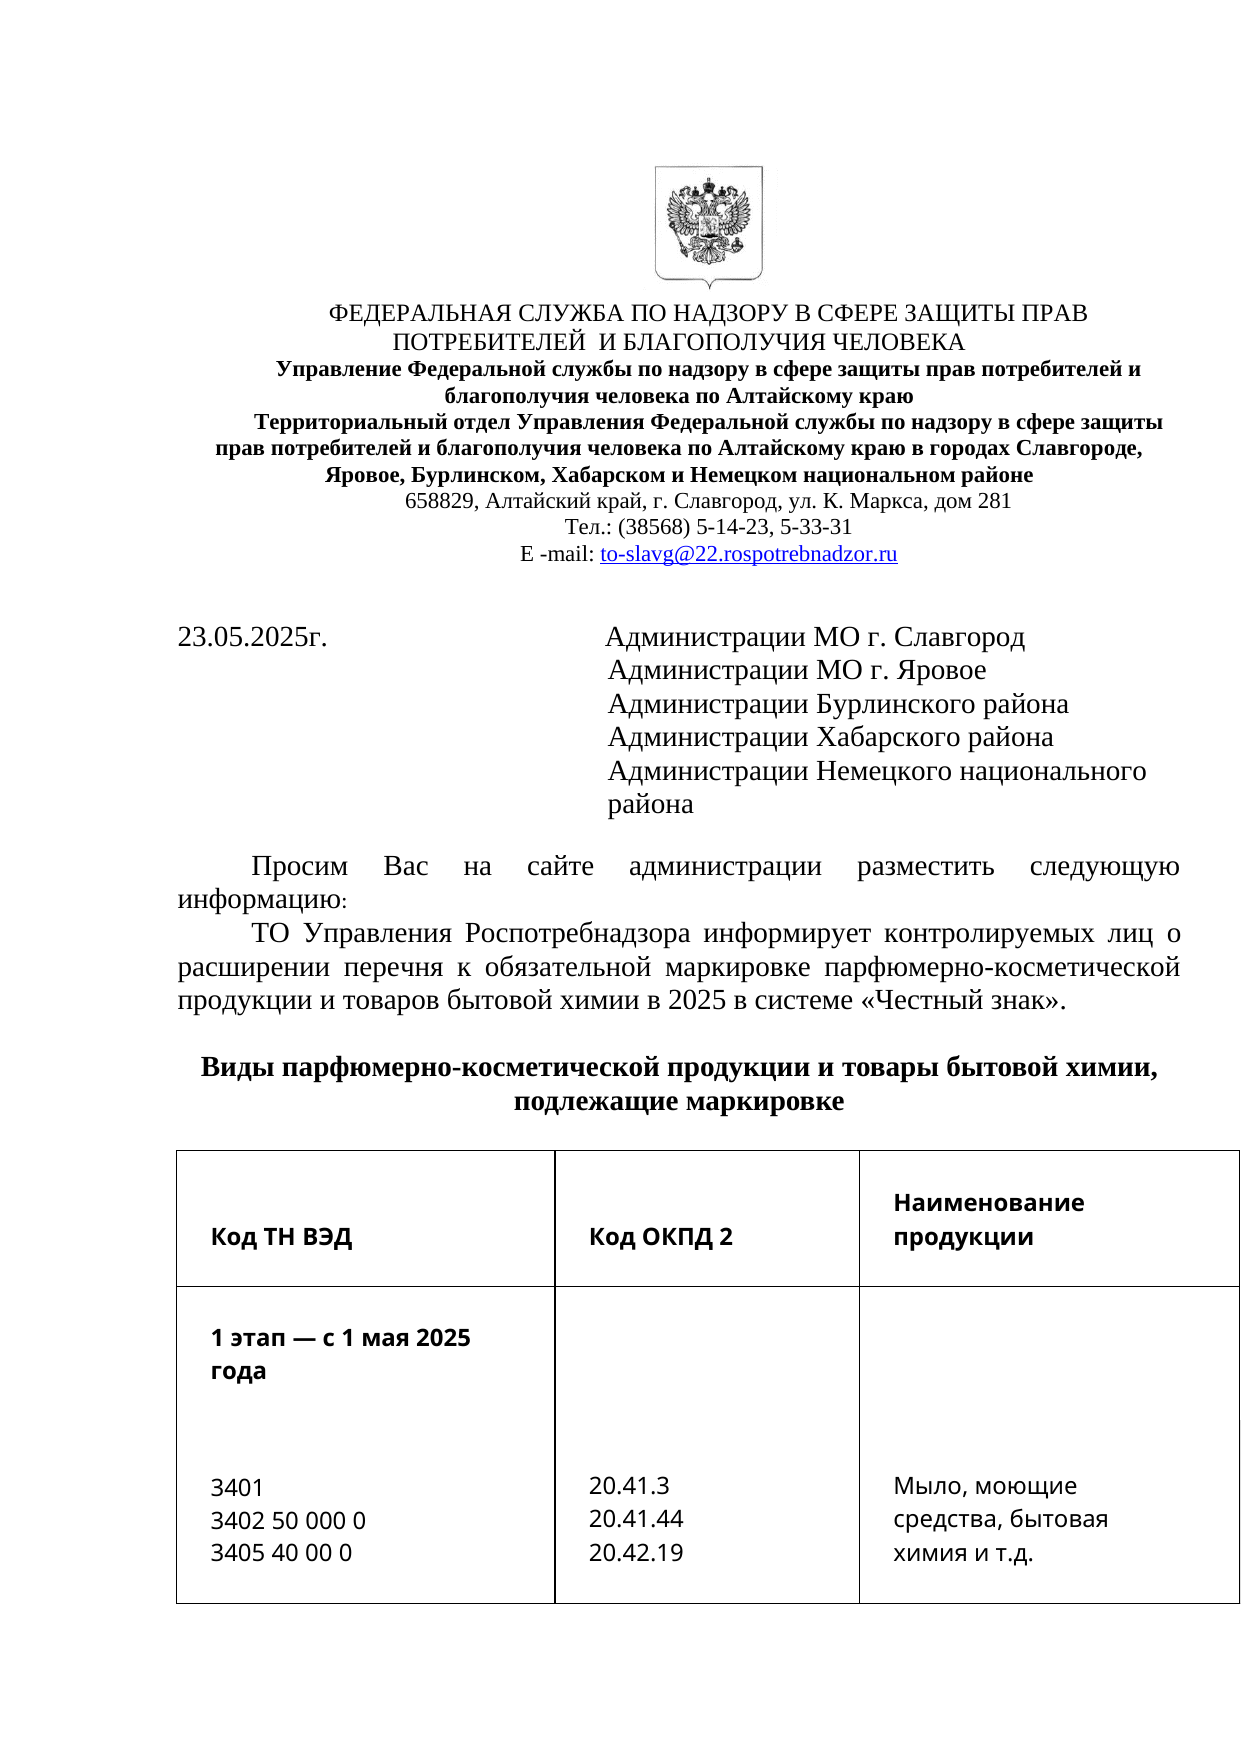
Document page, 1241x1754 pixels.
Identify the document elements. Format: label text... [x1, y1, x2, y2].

text Администрации МО г. Яровое [177, 652, 1181, 686]
text ТО Управления Роспотребнадзора информирует контролируемых лиц о расширении перечня к обязательной маркировке парфюмерно-косметической продукции и товаров бытовой химии в 2025 в системе «Честный знак». [177, 915, 1181, 1016]
table_cell 1 этап — с 1 мая 2025 года [177, 1287, 554, 1420]
table_header Код ТН ВЭД [177, 1151, 554, 1286]
table_header Код ОКПД 2 [556, 1151, 859, 1286]
text ФЕДЕРАЛЬНАЯ СЛУЖБА ПО НАДЗОРУ В СФЕРЕ ЗАЩИТЫ ПРАВ ПОТРЕБИТЕЛЕЙ И БЛАГОПОЛУЧИЯ ЧЕЛОВЕКА [177, 298, 1181, 355]
table_cell 3401 3402 50 000 0 3405 40 00 0 [177, 1420, 554, 1602]
picture [638, 151, 779, 298]
text Е -mail: to-slavg@22.rospotrebnadzor.ru [177, 540, 1181, 566]
text Просим Вас на сайте администрации разместить следующую информацию: [177, 848, 1181, 915]
text Виды парфюмерно-косметической продукции и товары бытовой химии, подлежащие маркировке [177, 1049, 1181, 1116]
table_cell 20.41.3 20.41.44 20.42.19 [556, 1420, 859, 1602]
text 658829, Алтайский край, г. Славгород, ул. К. Маркса, дом 281 [177, 487, 1181, 513]
text Территориальный отдел Управления Федеральной службы по надзору в сфере защиты прав потребителей и благополучия человека по Алтайскому краю в городах Славгороде, Яровое, Бурлинском, Хабарском и Немецком национальном районе [177, 408, 1181, 487]
text района [177, 787, 1181, 820]
table_cell Мыло, моющие средства, бытовая химия и т.д. [860, 1420, 1239, 1602]
text Администрации Хабарского района [177, 719, 1181, 753]
text Администрации Бурлинского района [177, 686, 1181, 719]
table_header Наименование продукции [860, 1151, 1239, 1286]
text Администрации Немецкого национального [177, 753, 1181, 787]
table_cell [860, 1287, 1239, 1420]
text 23.05.2025г. Администрации МО г. Славгород [177, 619, 1181, 652]
text Тел.: (38568) 5-14-23, 5-33-31 [177, 513, 1181, 540]
table_cell [556, 1287, 859, 1420]
text Управление Федеральной службы по надзору в сфере защиты прав потребителей и благополучия человека по Алтайскому краю [177, 355, 1181, 408]
